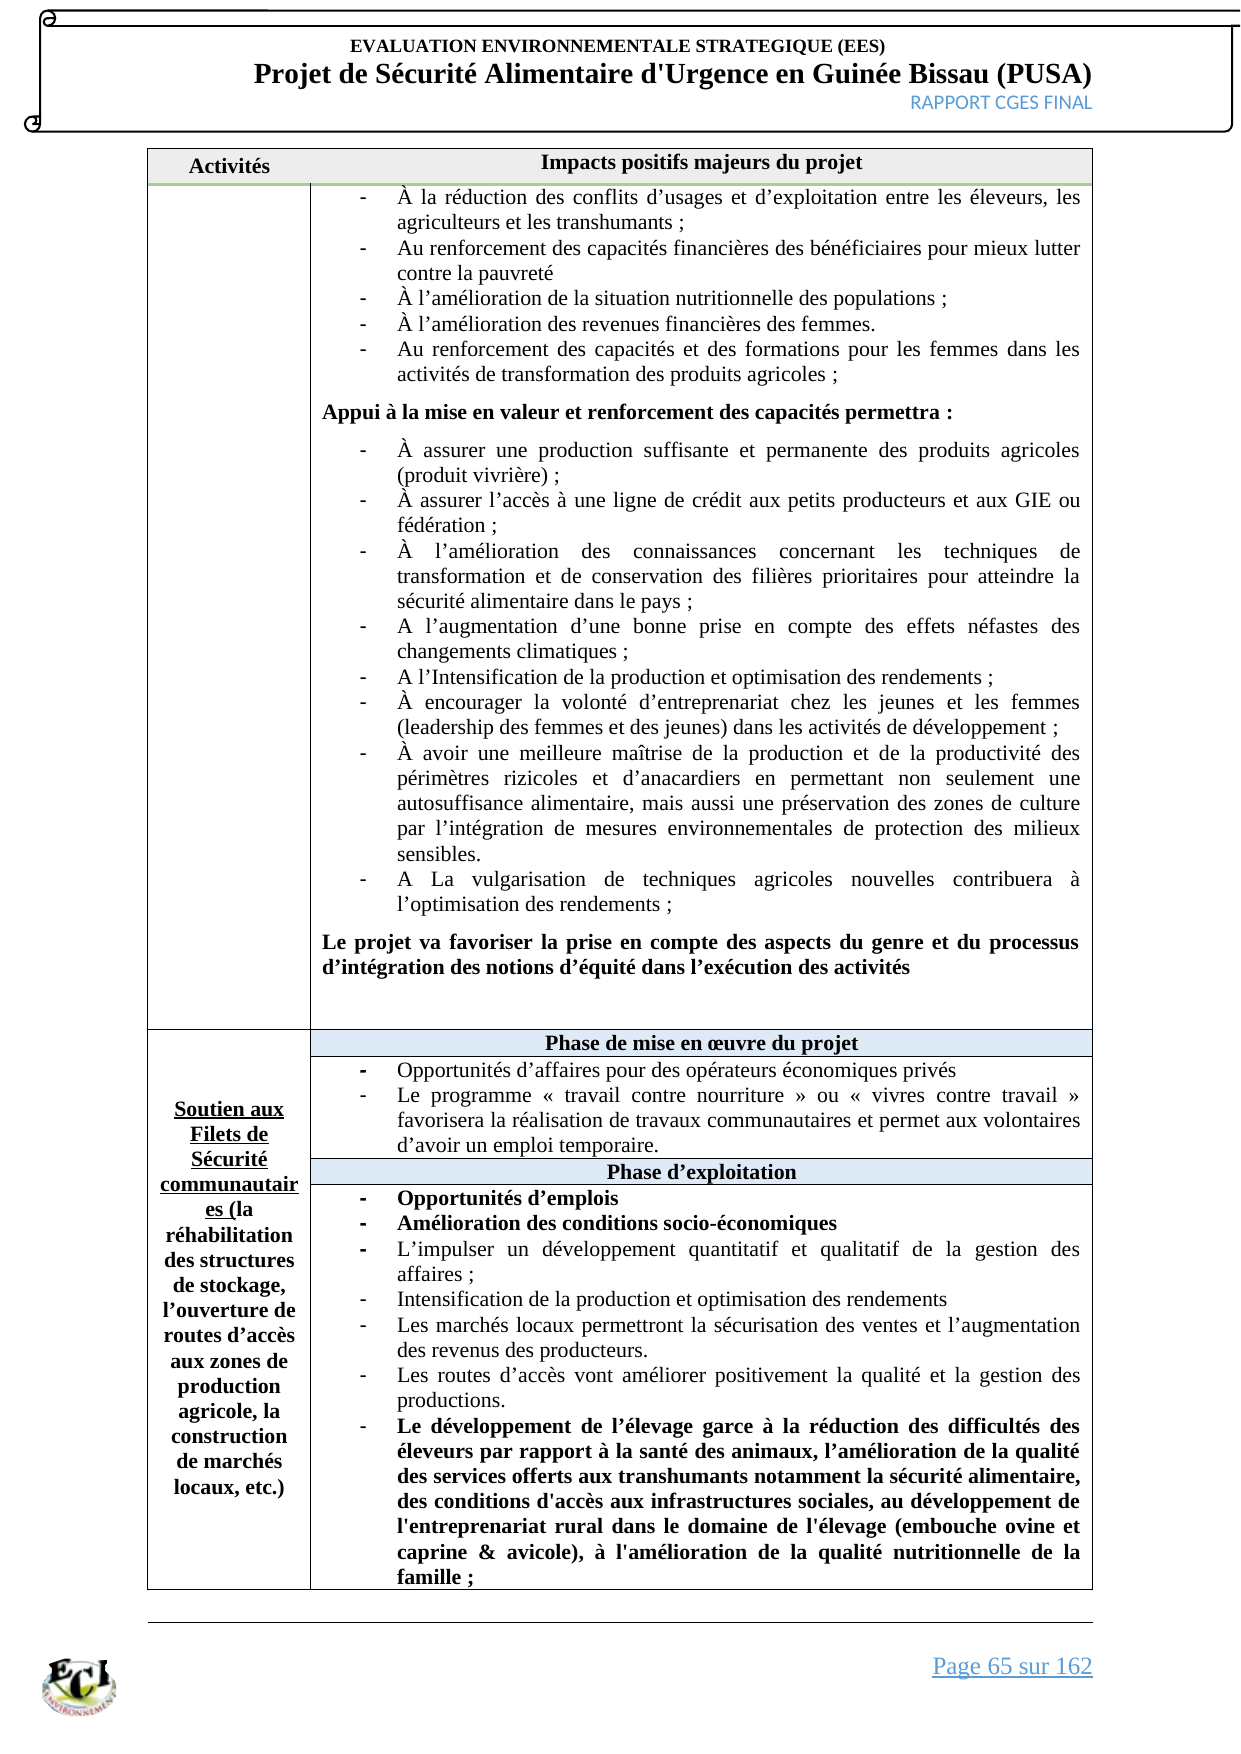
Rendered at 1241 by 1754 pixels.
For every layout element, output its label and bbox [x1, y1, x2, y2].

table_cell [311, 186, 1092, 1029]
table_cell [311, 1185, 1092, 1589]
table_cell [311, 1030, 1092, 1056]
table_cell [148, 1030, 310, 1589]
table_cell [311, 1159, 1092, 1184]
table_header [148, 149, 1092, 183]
picture [37, 1653, 122, 1723]
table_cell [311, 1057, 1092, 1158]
